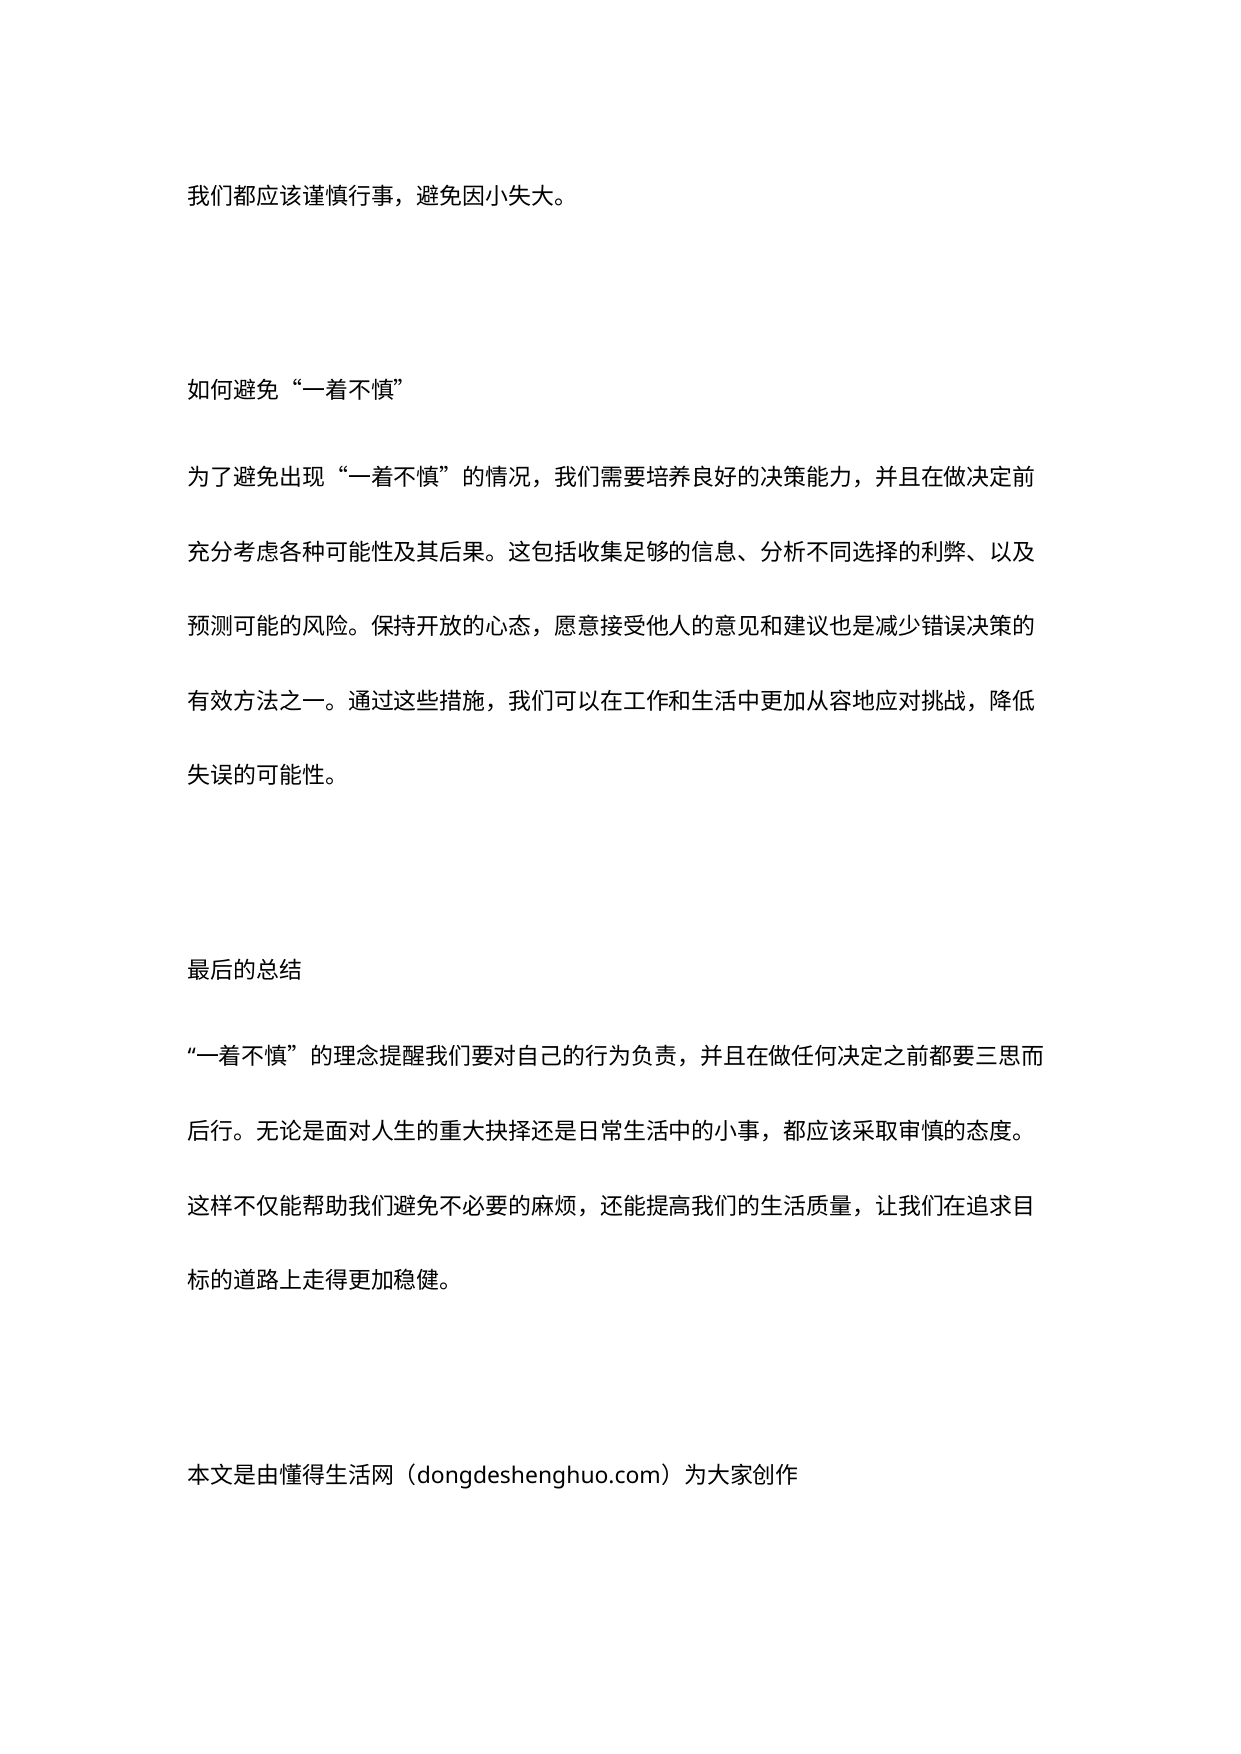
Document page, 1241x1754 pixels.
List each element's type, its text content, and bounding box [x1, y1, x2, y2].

text 为了避免出现“一着不慎”的情况，我们需要培养良好的决策能力，并且在做决定前充分考虑各种可能性及其后果。这包括收集足够的信息、分析不同选择的利弊、以及预测可能的风险。保持开放的心态，愿意接受他人的意见和建议也是减少错误决策的有效方法之一。通过这些措施，我们可以在工作和生活中更加从容地应对挑战，降低失误的可能性。 [187, 443, 1053, 807]
text “一着不慎”的理念提醒我们要对自己的行为负责，并且在做任何决定之前都要三思而后行。无论是面对人生的重大抉择还是日常生活中的小事，都应该采取审慎的态度。这样不仅能帮助我们避免不必要的麻烦，还能提高我们的生活质量，让我们在追求目标的道路上走得更加稳健。 [187, 1022, 1053, 1311]
text 最后的总结 [187, 936, 1053, 1001]
text 如何避免“一着不慎” [187, 356, 1053, 421]
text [187, 162, 1053, 227]
text 本文是由懂得生活网（dongdeshenghuo.com）为大家创作 [187, 1441, 1053, 1506]
